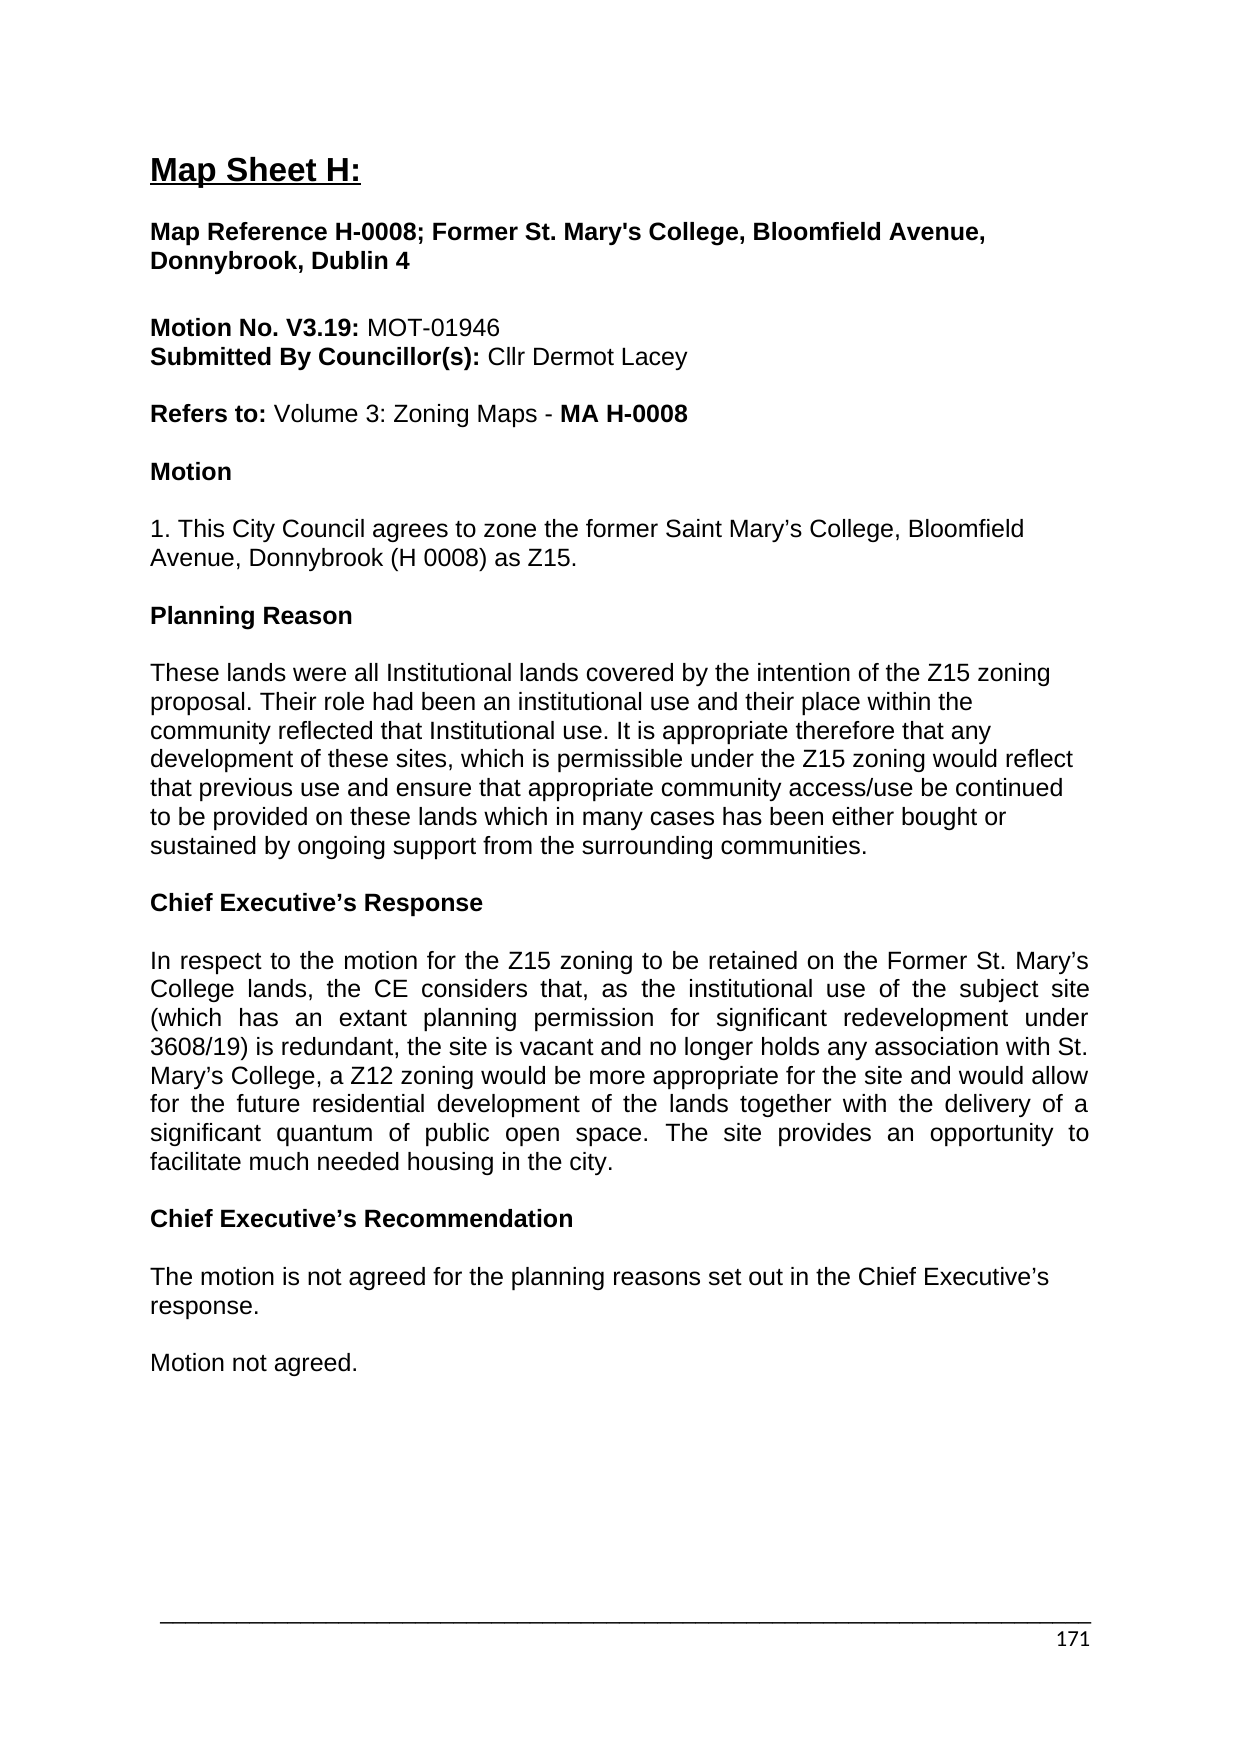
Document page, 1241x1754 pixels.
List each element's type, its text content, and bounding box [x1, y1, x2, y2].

text Motion No. V3.19: MOT-01946 [150, 313, 1090, 342]
text 1. This City Council agrees to zone the former Saint Mary’s College, Bloomfield Avenue, Donnybrook (H 0008) as Z15. [150, 514, 1090, 572]
text In respect to the motion for the Z15 zoning to be retained on the Former St. Mary’s College lands, the CE considers that, as the institutional use of the subject site (which has an extant planning permission for significant redevelopment under 3608/19) is redundant, the site is vacant and no longer holds any association with St. Mary’s College, a Z12 zoning would be more appropriate for the site and would allow for the future residential development of the lands together with the delivery of a significant quantum of public open space. The site provides an opportunity to facilitate much needed housing in the city. [150, 946, 1090, 1176]
text Motion not agreed. [150, 1348, 1090, 1377]
text Chief Executive’s Response [150, 888, 1090, 917]
text Motion [150, 457, 1090, 486]
text Chief Executive’s Recommendation [150, 1204, 1090, 1233]
text Map Sheet H: [150, 150, 1090, 188]
text Map Reference H-0008; Former St. Mary's College, Bloomfield Avenue, Donnybrook, Dublin 4 [150, 217, 1090, 275]
text Submitted By Councillor(s): Cllr Dermot Lacey [150, 342, 1090, 371]
text These lands were all Institutional lands covered by the intention of the Z15 zoning proposal. Their role had been an institutional use and their place within the community reflected that Institutional use. It is appropriate therefore that any development of these sites, which is permissible under the Z15 zoning would reflect that previous use and ensure that appropriate community access/use be continued to be provided on these lands which in many cases has been either bought or sustained by ongoing support from the surrounding communities. [150, 658, 1090, 859]
text Refers to: Volume 3: Zoning Maps - MA H-0008 [150, 399, 1090, 428]
text The motion is not agreed for the planning reasons set out in the Chief Executive’s response. [150, 1262, 1090, 1319]
text Planning Reason [150, 601, 1090, 629]
